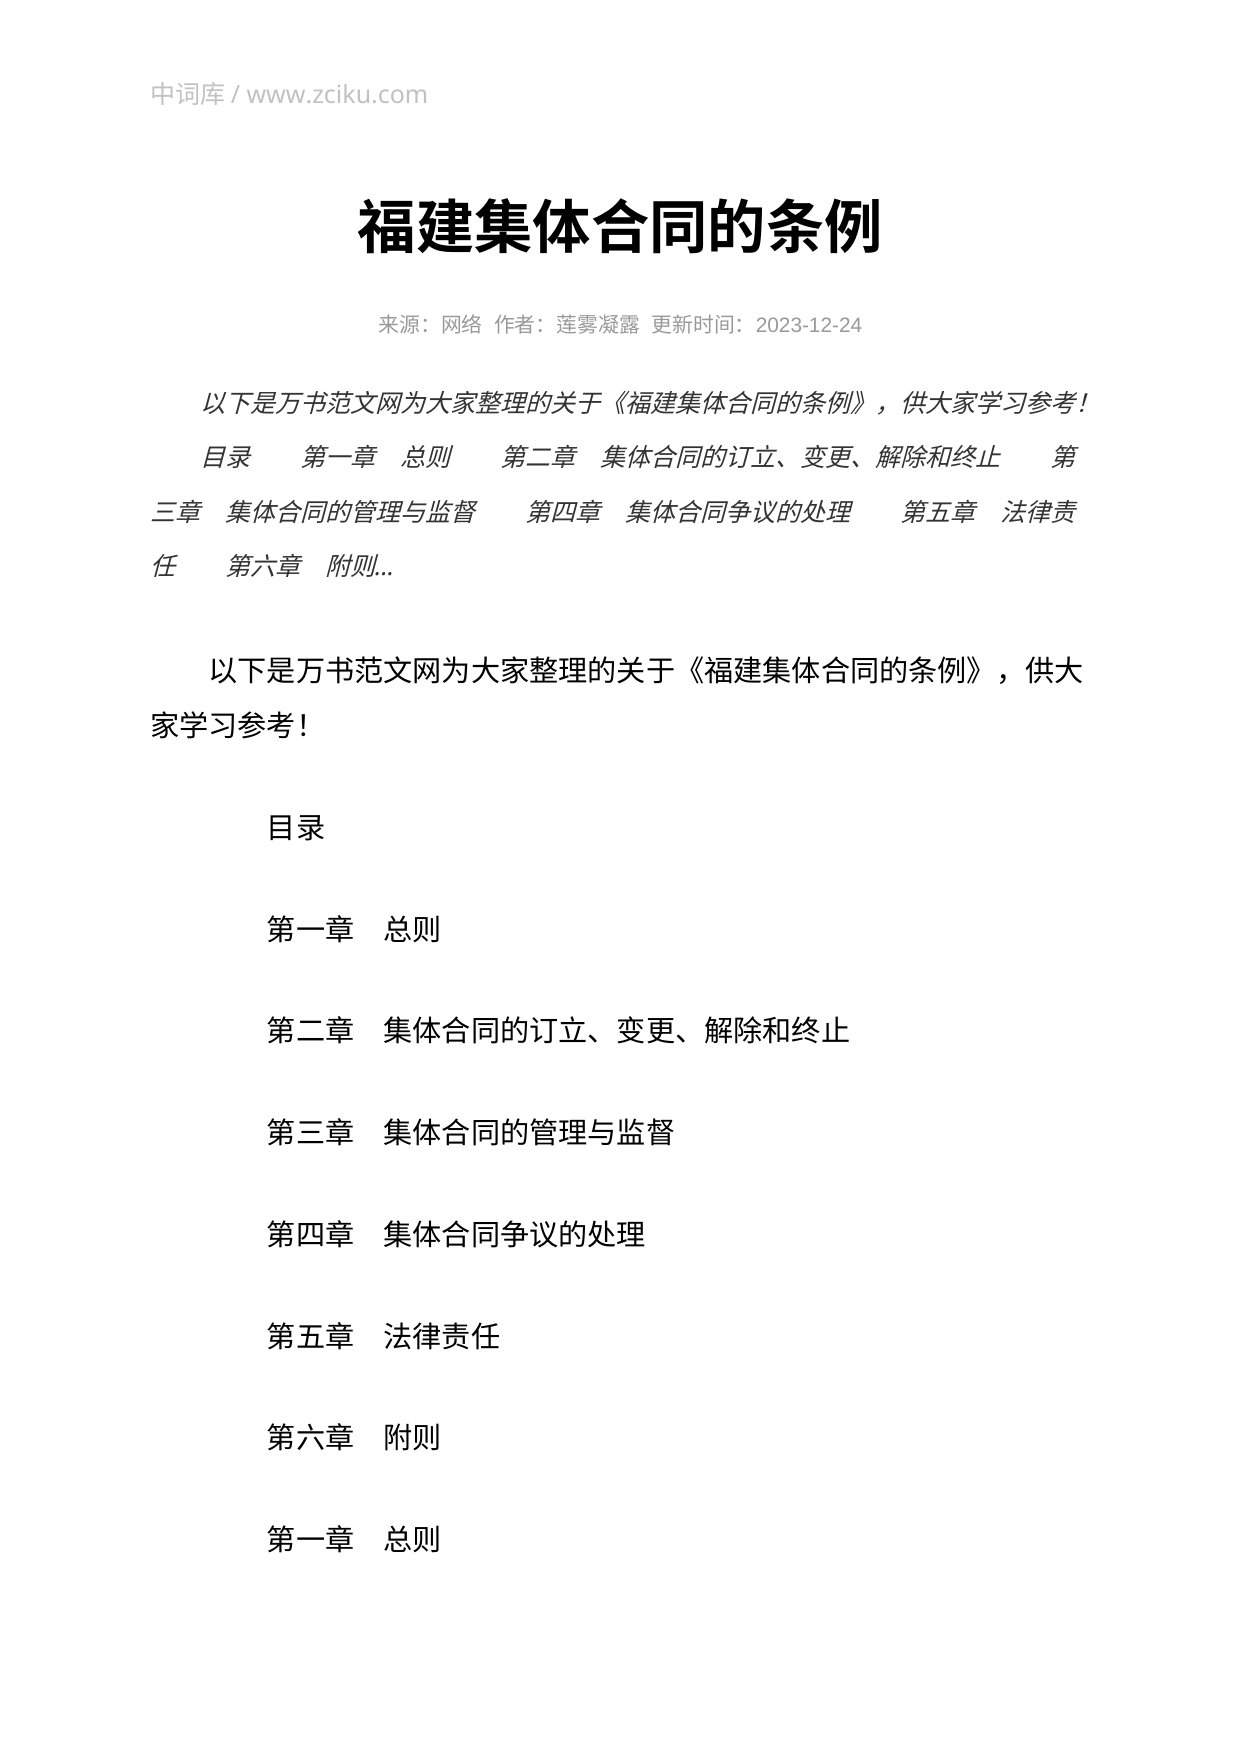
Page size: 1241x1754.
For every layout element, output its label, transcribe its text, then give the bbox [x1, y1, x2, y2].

text 以下是万书范文网为大家整理的关于《福建集体合同的条例》，供大家学习参考！ [150, 648, 1090, 745]
text 第五章 法律责任 [150, 1313, 1090, 1356]
text 以下是万书范文网为大家整理的关于《福建集体合同的条例》，供大家学习参考！ 目录 第一章 总则 第二章 集体合同的订立、变更、解除和终止 第三章 集体合同的管理与监督 第四章 集体合同争议的处理 第五章 法律责任 第六章 附则... [150, 383, 1090, 583]
text 目录 [150, 804, 1090, 847]
text 第四章 集体合同争议的处理 [150, 1212, 1090, 1254]
text 来源：网络 作者：莲雾凝露 更新时间：2023-12-24 [150, 313, 1090, 337]
text 第二章 集体合同的订立、变更、解除和终止 [150, 1008, 1090, 1050]
text 第一章 总则 [150, 906, 1090, 948]
text 第三章 集体合同的管理与监督 [150, 1110, 1090, 1152]
subtitle 福建集体合同的条例 [150, 181, 1090, 266]
text 第六章 附则 [150, 1415, 1090, 1457]
text 第一章 总则 [150, 1517, 1090, 1559]
